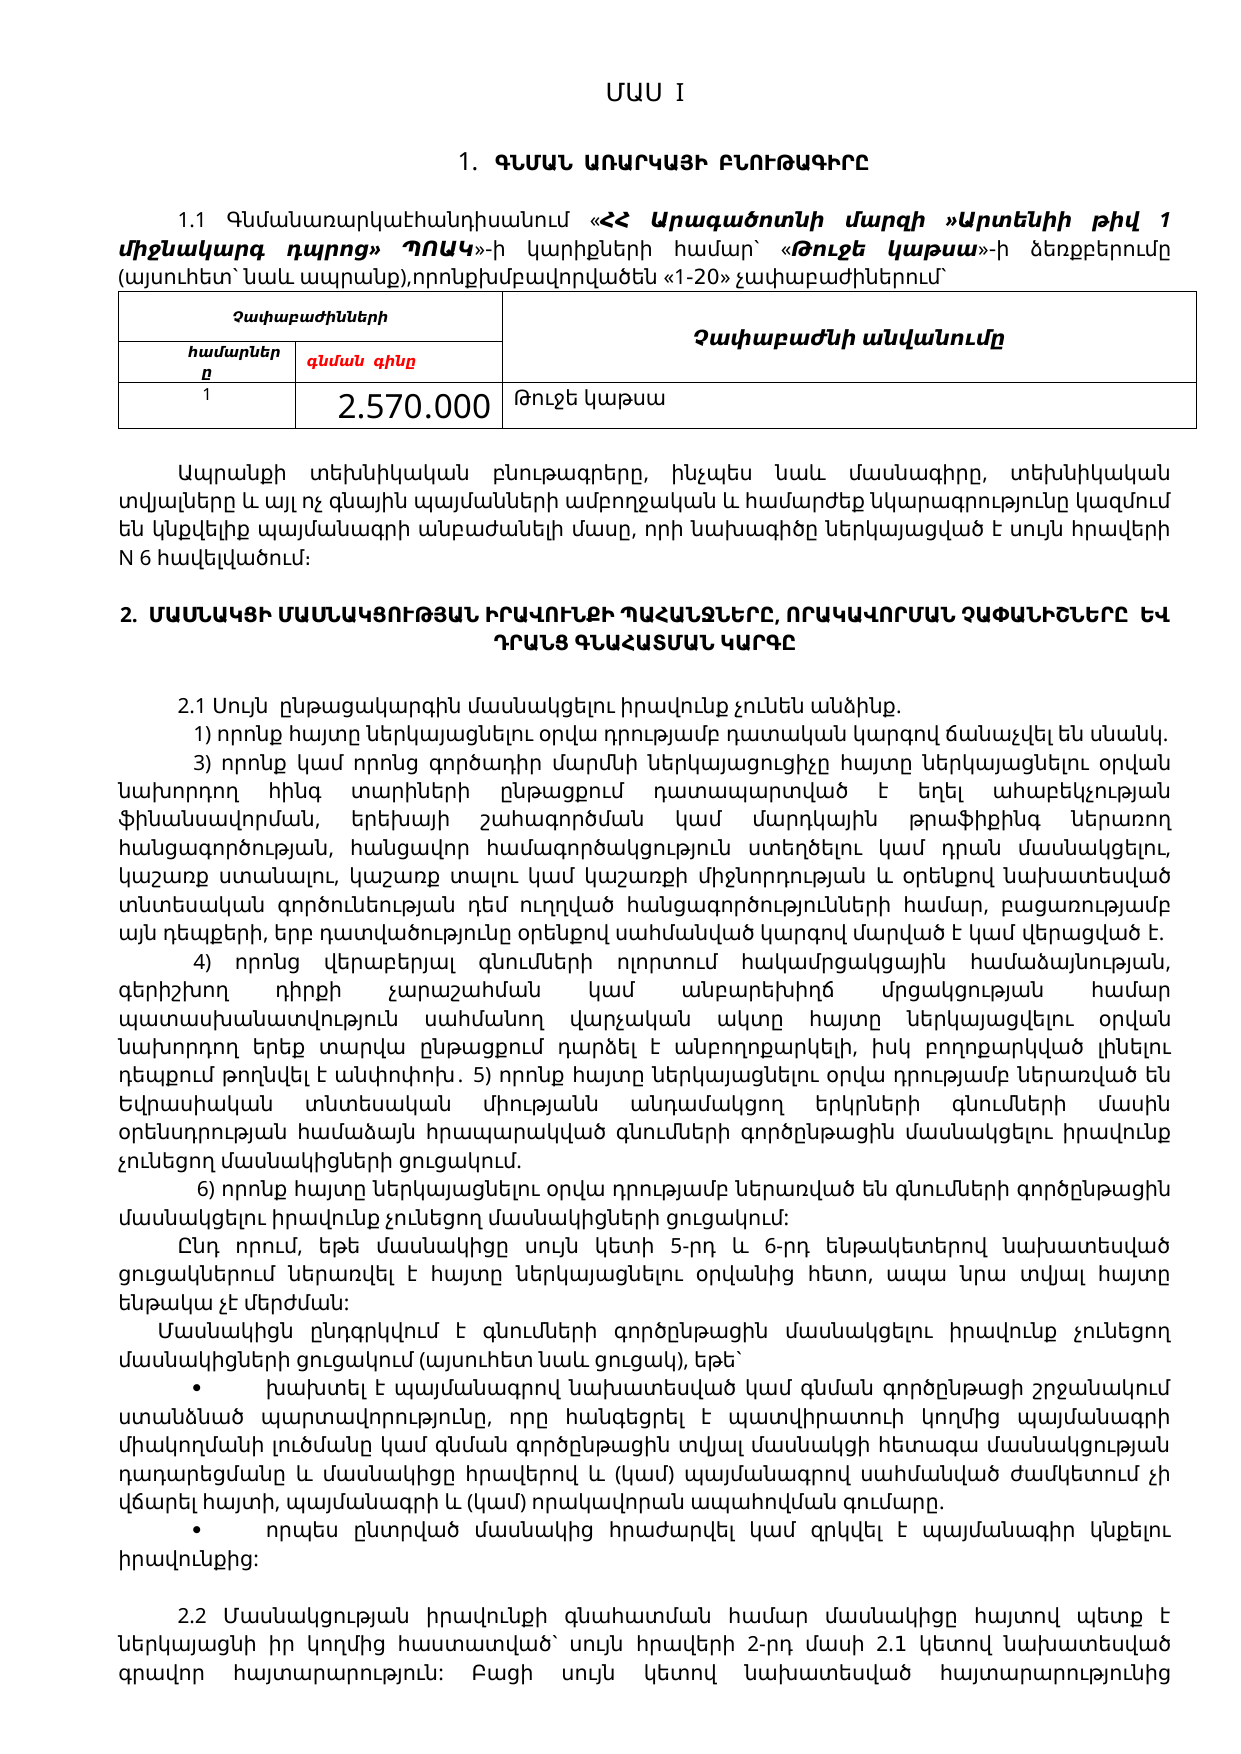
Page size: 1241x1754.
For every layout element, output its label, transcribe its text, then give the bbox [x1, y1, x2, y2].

text 4) որոնց վերաբերյալ գնումների ոլորտում հակամրցակցային համաձայնության, գերիշխող դիրքի չարաշահման կամ անբարեխիղճ մրցակցության համար պատասխանատվություն սահմանող վարչական ակտը հայտը ներկայացվելու օրվան նախորդող երեք տարվա ընթացքում դարձել է անբողոքարկելի, իսկ բողոքարկված լինելու դեպքում թողնվել է անփոփոխ․ 5) որոնք հայտը ներկայացնելու օրվա դրությամբ ներառված են Եվրասիական տնտեսական միությանն անդամակցող երկրների գնումների մասին օրենսդրության համաձայն հրապարակված գնումների գործընթացին մասնակցելու իրավունք չունեցող մասնակիցների ցուցակում. [118, 947, 1171, 1174]
text 2. ՄԱՍՆԱԿՑԻ ՄԱՍՆԱԿՑՈՒԹՅԱՆ ԻՐԱՎՈՒՆՔԻ ՊԱՀԱՆՋՆԵՐԸ, ՈՐԱԿԱՎՈՐՄԱՆ ՉԱՓԱՆԻՇՆԵՐԸ ԵՎ ԴՐԱՆՑ ԳՆԱՀԱՏՄԱՆ ԿԱՐԳԸ [118, 600, 1171, 657]
table_cell գնման գինը [296, 342, 502, 382]
table_cell 2.570․000 [296, 383, 502, 428]
text ՄԱՍ I [118, 75, 1171, 109]
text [118, 1601, 1171, 1686]
text Ապրանքի տեխնիկական բնութագրերը, ինչպես նաև մասնագիրը, տեխնիկական տվյալները և այլ ոչ գնային պայմանների ամբողջական և համարժեք նկարագրությունը կազմում են կնքվելիք պայմանագրի անբաժանելի մասը, որի նախագիծը ներկայացված է սույն հրավերի N 6 հավելվածում։ [118, 458, 1171, 571]
table_cell Թուջե կաթսա [503, 383, 1196, 428]
list որպես ընտրված մասնակից հրաժարվել կամ զրկվել է պայմանագիր կնքելու իրավունքից: [118, 1516, 1171, 1572]
table_cell 1 [119, 383, 295, 428]
text Մասնակիցն ընդգրկվում է գնումների գործընթացին մասնակցելու իրավունք չունեցող մասնակիցների ցուցակում (այսուհետ նաև ցուցակ), եթե` [118, 1316, 1171, 1373]
table_cell համարները [119, 342, 295, 382]
table_header Չափաբաժնի անվանումը [503, 292, 1196, 382]
text 1) որոնք հայտը ներկայացնելու օրվա դրությամբ դատական կարգով ճանաչվել են սնանկ. [118, 719, 1171, 748]
list ԳՆՄԱՆ ԱՌԱՐԿԱՅԻ ԲՆՈՒԹԱԳԻՐԸ [156, 143, 1171, 177]
text 6) որոնք հայտը ներկայացնելու օրվա դրությամբ ներառված են գնումների գործընթացին մասնակցելու իրավունք չունեցող մասնակիցների ցուցակում: [118, 1174, 1171, 1231]
text 3) որոնք կամ որոնց գործադիր մարմնի ներկայացուցիչը հայտը ներկայացնելու օրվան նախորդող հինգ տարիների ընթացքում դատապարտված է եղել ահաբեկչության ֆինանսավորման, երեխայի շահագործման կամ մարդկային թրաֆիքինգ ներառող հանցագործության, հանցավոր համագործակցություն ստեղծելու կամ դրան մասնակցելու, կաշառք ստանալու, կաշառք տալու կամ կաշառքի միջնորդության և օրենքով նախատեսված տնտեսական գործունեության դեմ ուղղված հանցագործությունների համար, բացառությամբ այն դեպքերի, երբ դատվածությունը օրենքով սահմանված կարգով մարված է կամ վերացված է. [118, 748, 1171, 947]
text Ընդ որում, եթե մասնակիցը սույն կետի 5-րդ և 6-րդ ենթակետերով նախատեսված ցուցակներում ներառվել է հայտը ներկայացնելու օրվանից հետո, ապա նրա տվյալ հայտը ենթակա չէ մերժման: [118, 1231, 1171, 1316]
list խախտել է պայմանագրով նախատեսված կամ գնման գործընթացի շրջանակում ստանձնած պարտավորությունը, որը հանգեցրել է պատվիրատուի կողմից պայմանագրի միակողմանի լուծմանը կամ գնման գործընթացին տվյալ մասնակցի հետագա մասնակցության դադարեցմանը և մասնակիցը հրավերով և (կամ) պայմանագրով սահմանված ժամկետում չի վճարել հայտի, պայմանագրի և (կամ) որակավորան ապահովման գումարը. [118, 1373, 1171, 1516]
subtitle 1.1 Գնմանառարկաէհանդիսանում «ՀՀ Արագածոտնի մարզի »Արտենիի թիվ 1 միջնակարգ դպրոց» ՊՈԱԿ»-ի կարիքների համար` «Թուջե կաթսա»-ի ձեռքբերումը (այսուհետ` նաև ապրանք),որոնքխմբավորվածեն «1-20» չափաբաժիներում` [118, 206, 1171, 291]
table_header Չափաբաժինների [119, 292, 502, 341]
text 2.1 Սույն ընթացակարգին մասնակցելու իրավունք չունեն անձինք. [118, 691, 1171, 719]
